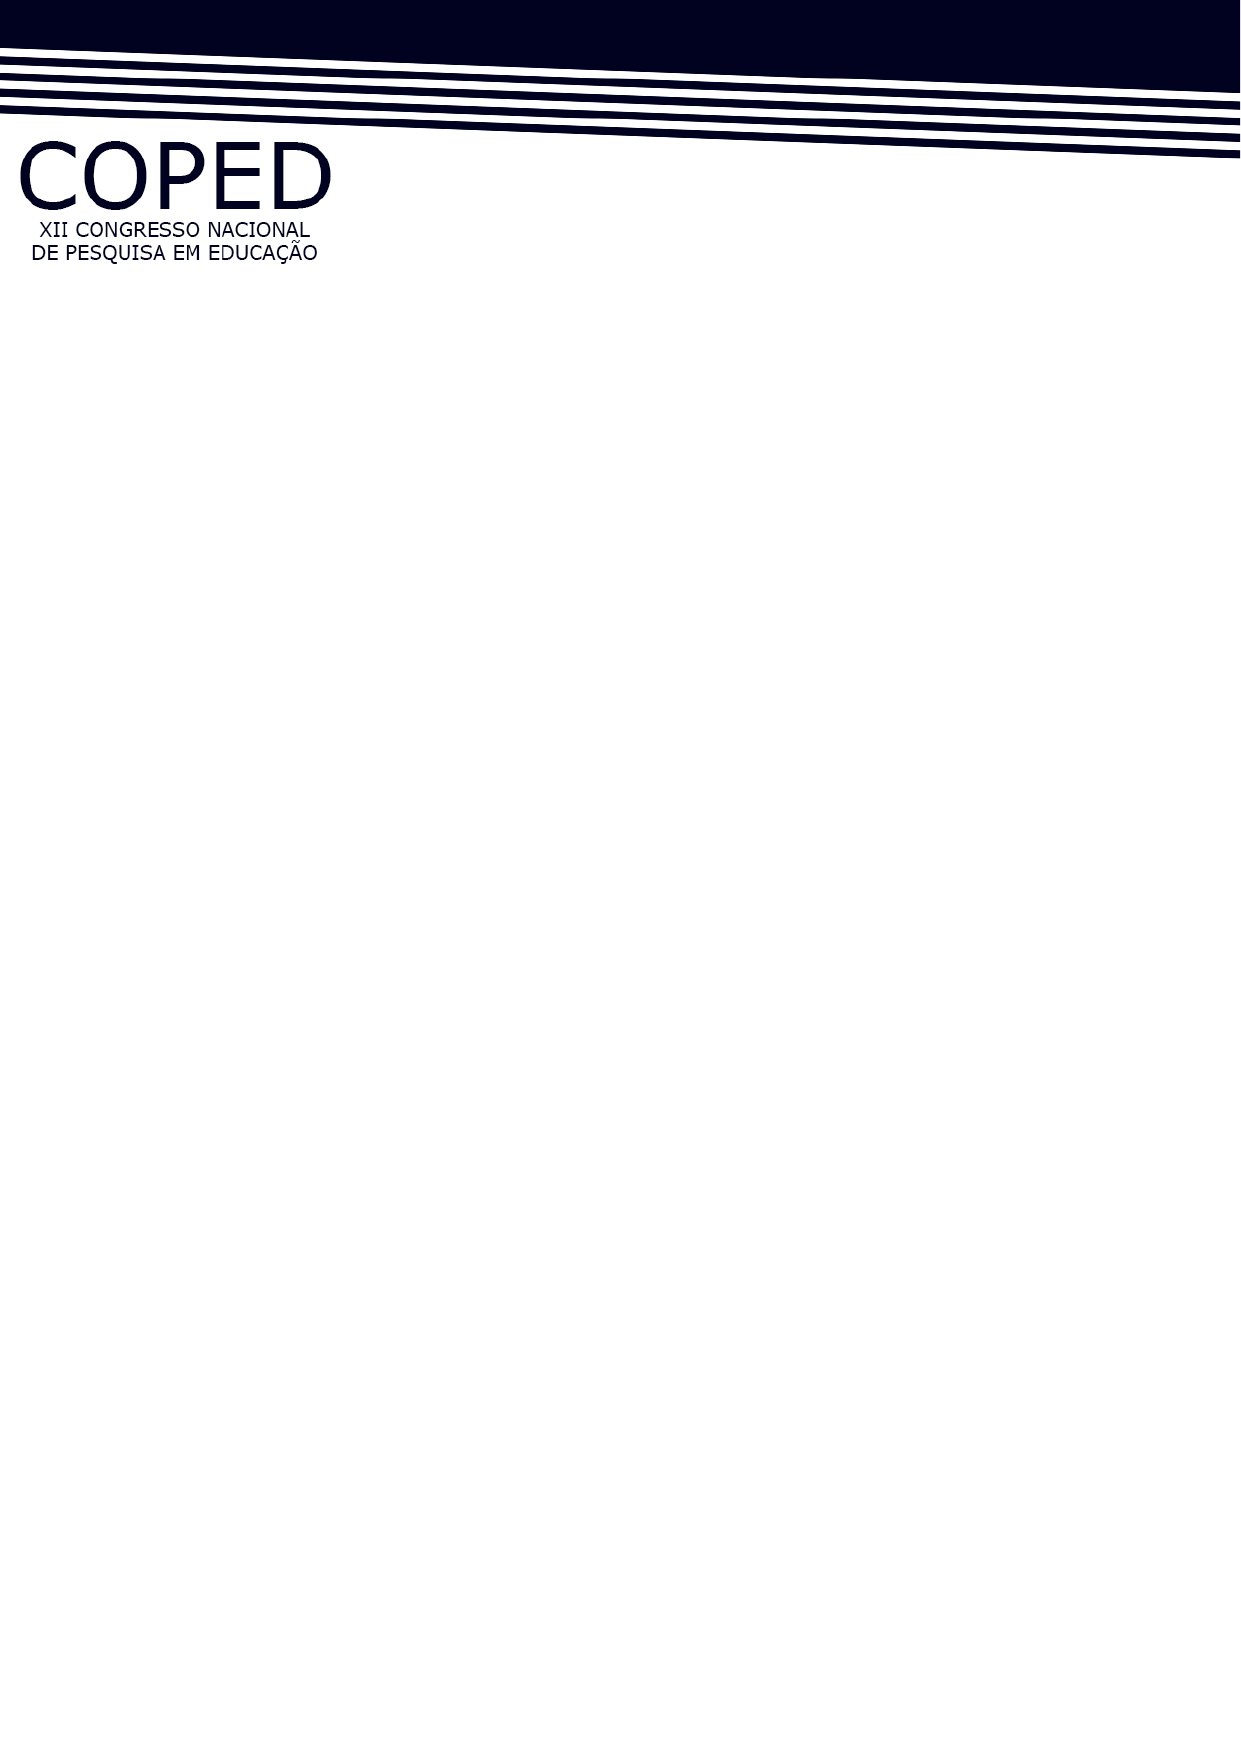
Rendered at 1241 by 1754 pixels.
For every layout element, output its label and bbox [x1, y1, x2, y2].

picture [0, 0, 1241, 278]
